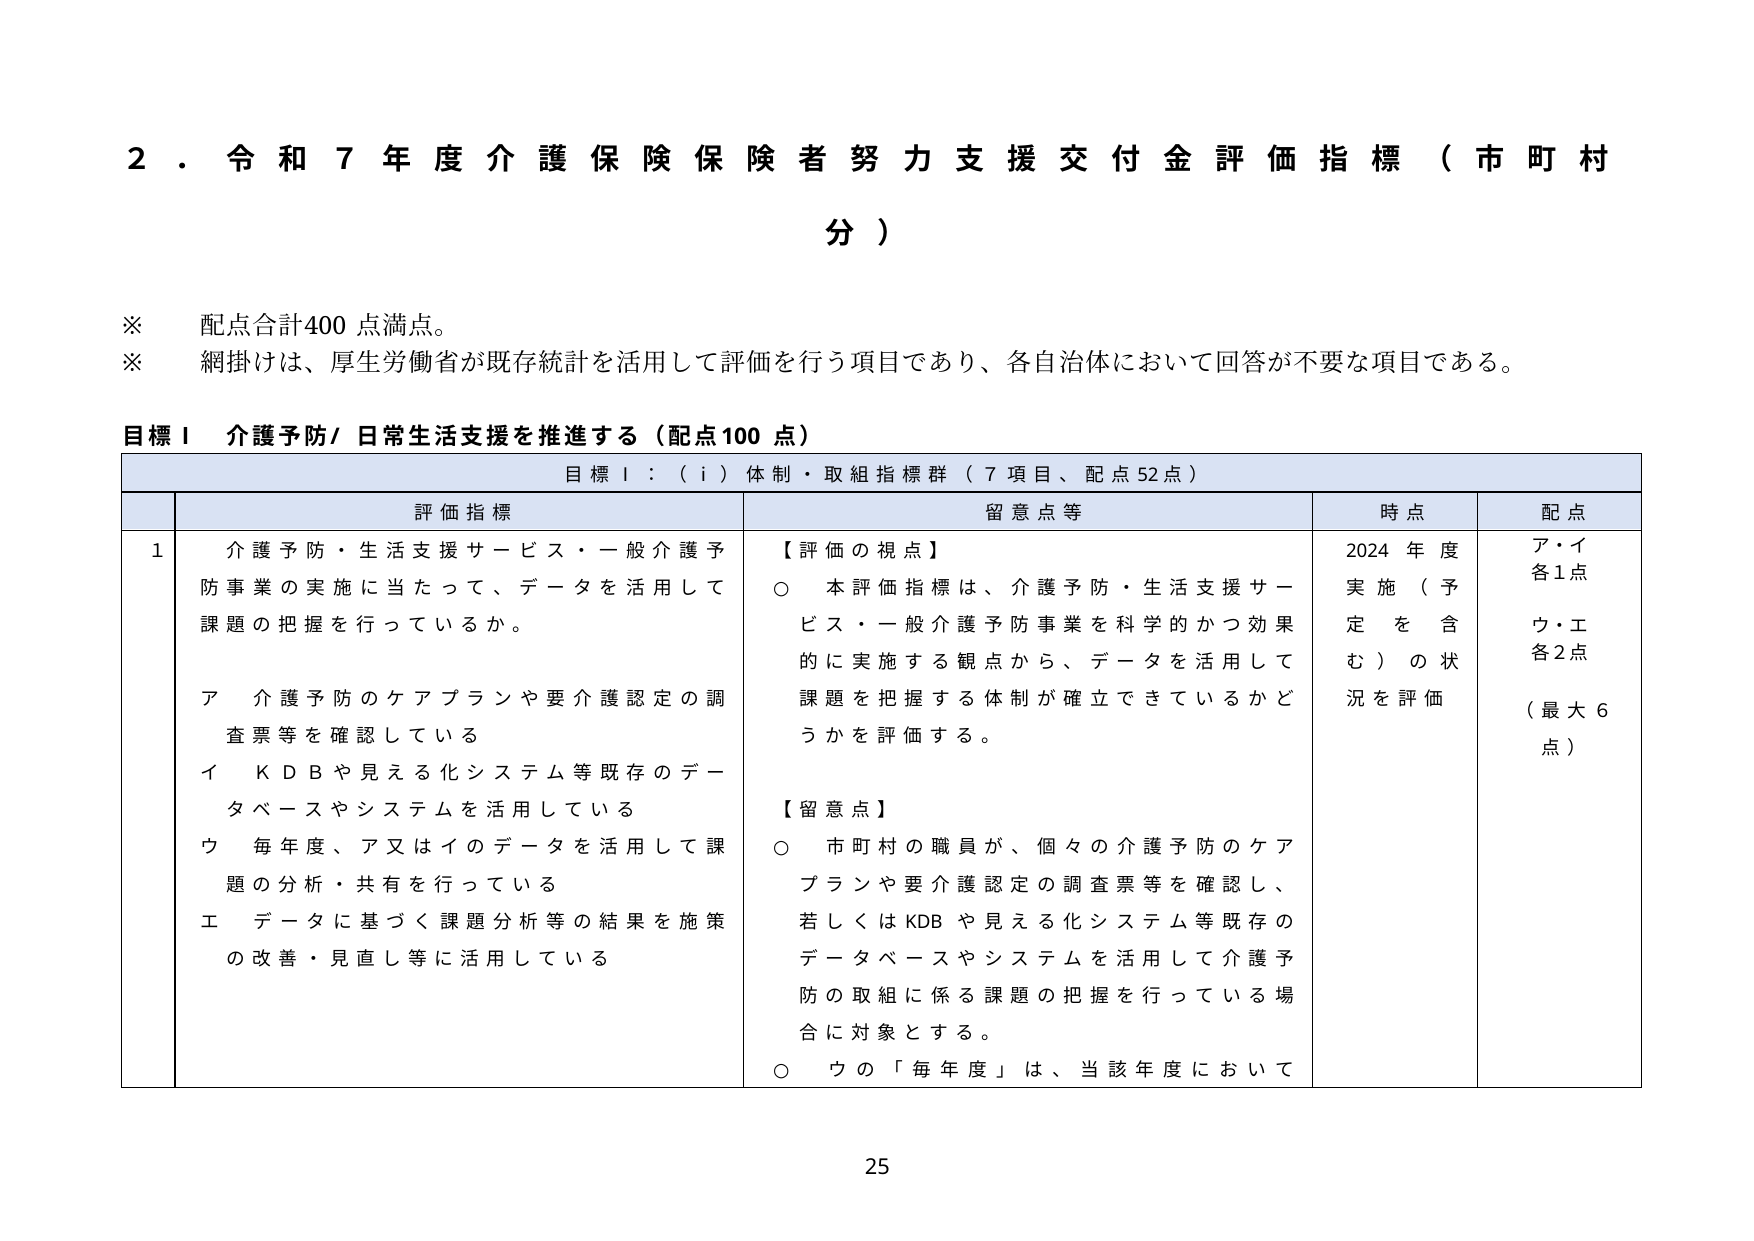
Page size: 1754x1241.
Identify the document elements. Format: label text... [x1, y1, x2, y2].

table_cell １ [122, 531, 174, 1087]
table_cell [1313, 531, 1477, 1087]
text ２．令和７年度介護保険保険者努力支援交付金評価指標（市町村分） [122, 119, 1632, 268]
list 配点合計400点満点。 [122, 305, 1632, 342]
table_cell 配点 [1478, 493, 1641, 529]
table_cell [122, 493, 174, 529]
text 目標Ⅰ 介護予防/日常生活支援を推進する（配点100点） [122, 416, 1632, 453]
table_cell 評価指標 [176, 493, 743, 529]
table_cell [1478, 531, 1641, 1087]
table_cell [176, 531, 743, 1087]
table_header 目標Ⅰ：（ⅰ）体制・取組指標群（７項目、配点52点） [122, 454, 1641, 491]
list 網掛けは、厚生労働省が既存統計を活用して評価を行う項目であり、各自治体において回答が不要な項目である。 [122, 342, 1632, 379]
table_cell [744, 531, 1312, 1087]
table_cell 留意点等 [744, 493, 1312, 529]
table_cell 時点 [1313, 493, 1477, 529]
